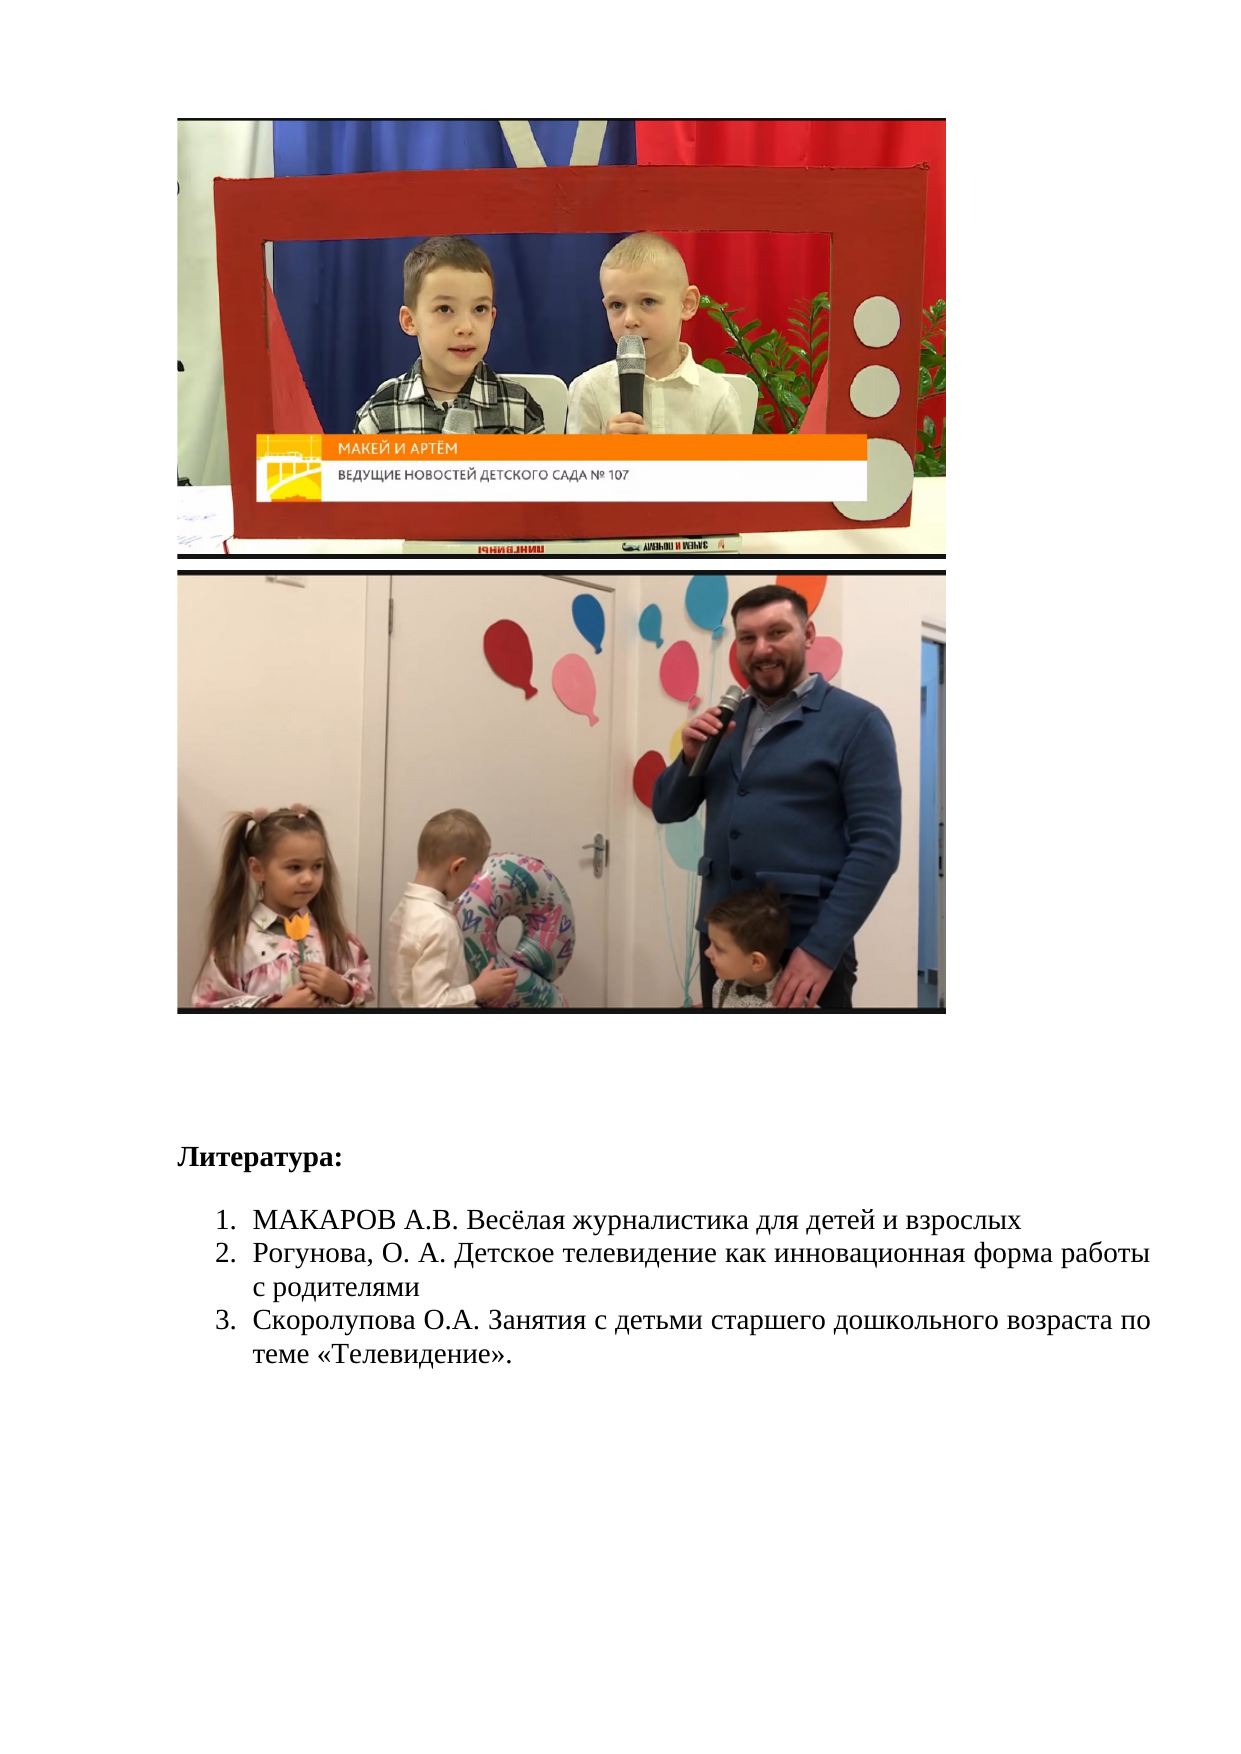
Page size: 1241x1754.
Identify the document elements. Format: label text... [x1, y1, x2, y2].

list МАКАРОВ А.В. Весёлая журналистика для детей и взрослых [215, 1202, 1152, 1235]
list Рогунова, О. А. Детское телевидение как инновационная форма работы с родителями [215, 1235, 1152, 1302]
text Литература: [177, 1139, 1152, 1173]
picture [177, 118, 946, 559]
picture [177, 570, 946, 1014]
list Скоролупова О.А. Занятия с детьми старшего дошкольного возраста по теме «Телевидение». [215, 1302, 1152, 1369]
